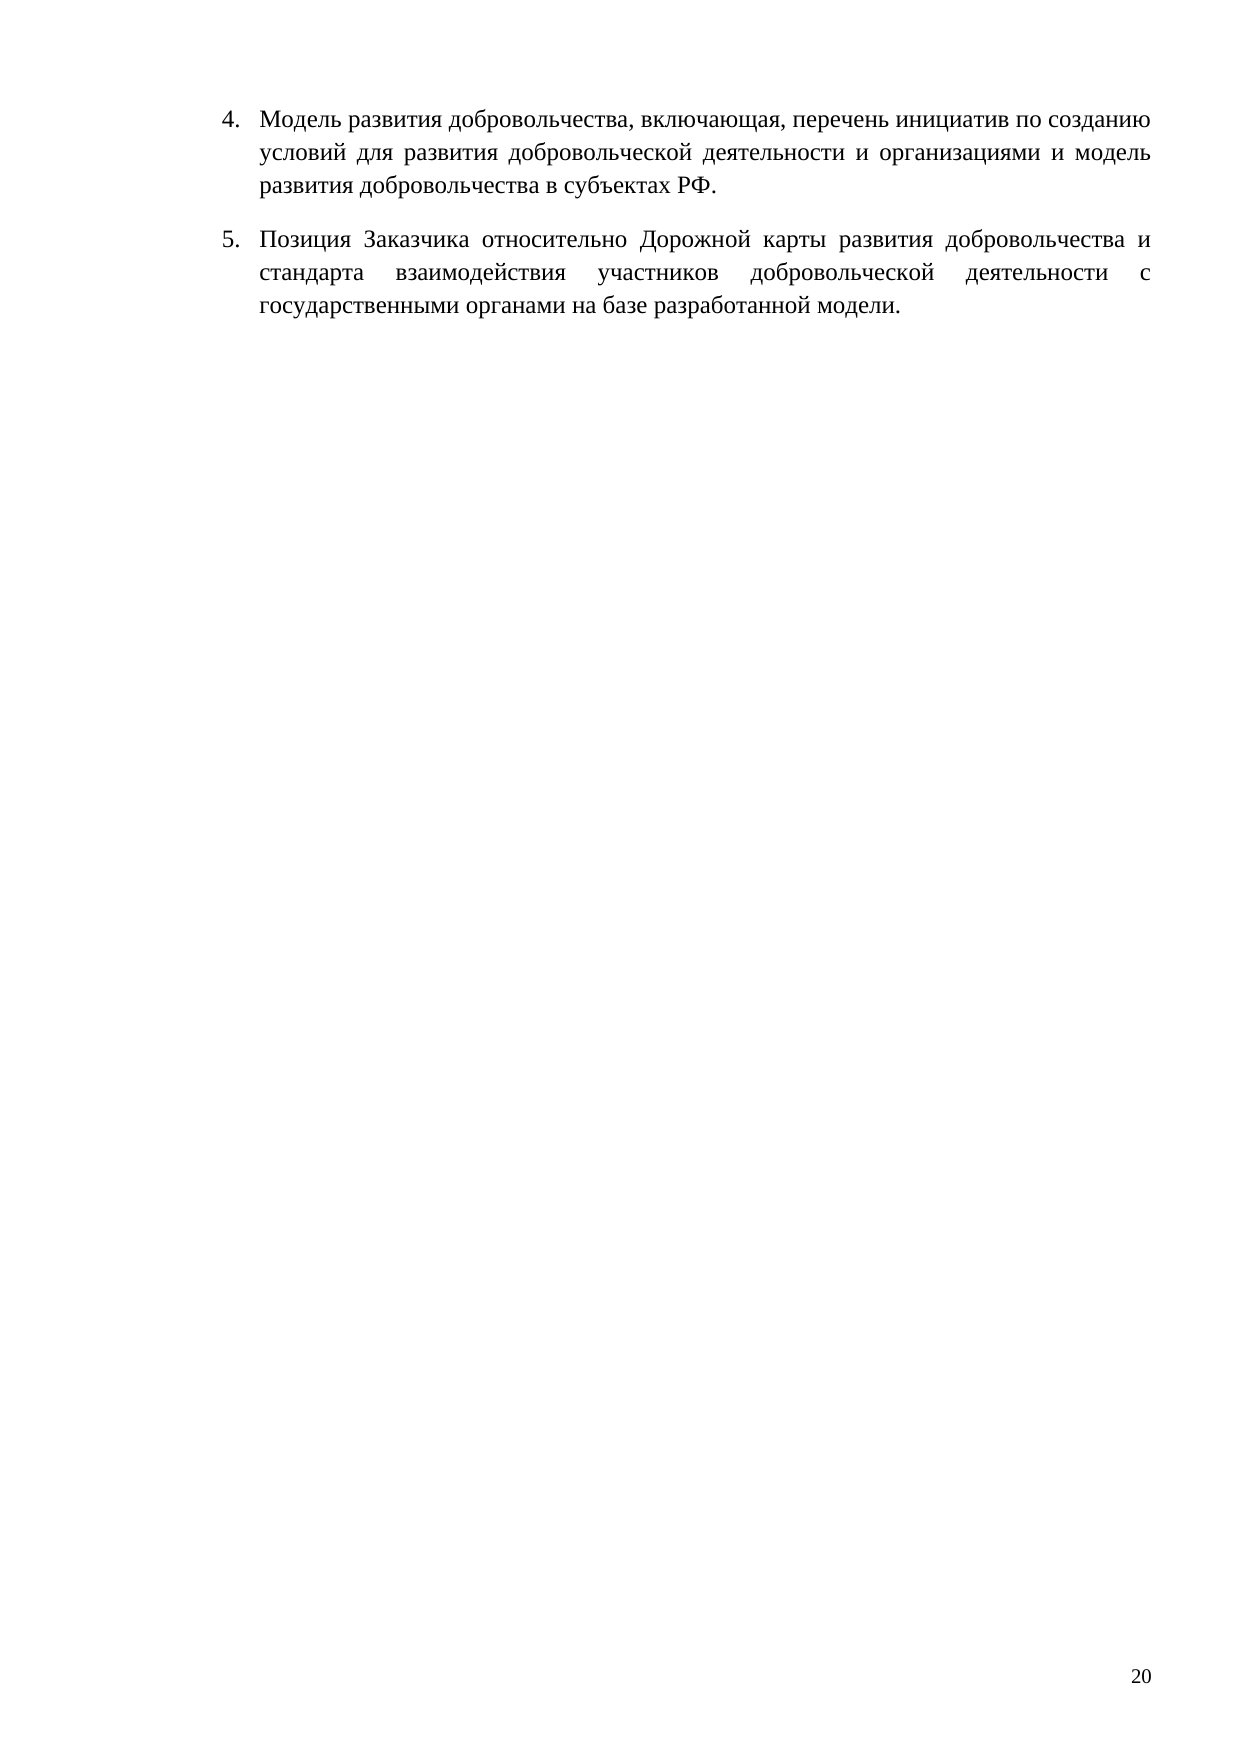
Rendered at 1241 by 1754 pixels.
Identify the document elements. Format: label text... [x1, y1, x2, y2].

list Модель развития добровольчества, включающая, перечень инициатив по созданию условий для развития добровольческой деятельности и организациями и модель развития добровольчества в субъектах РФ. [222, 104, 1152, 198]
list Позиция Заказчика относительно Дорожной карты развития добровольчества и стандарта взаимодействия участников добровольческой деятельности с государственными органами на базе разработанной модели. [222, 224, 1152, 318]
